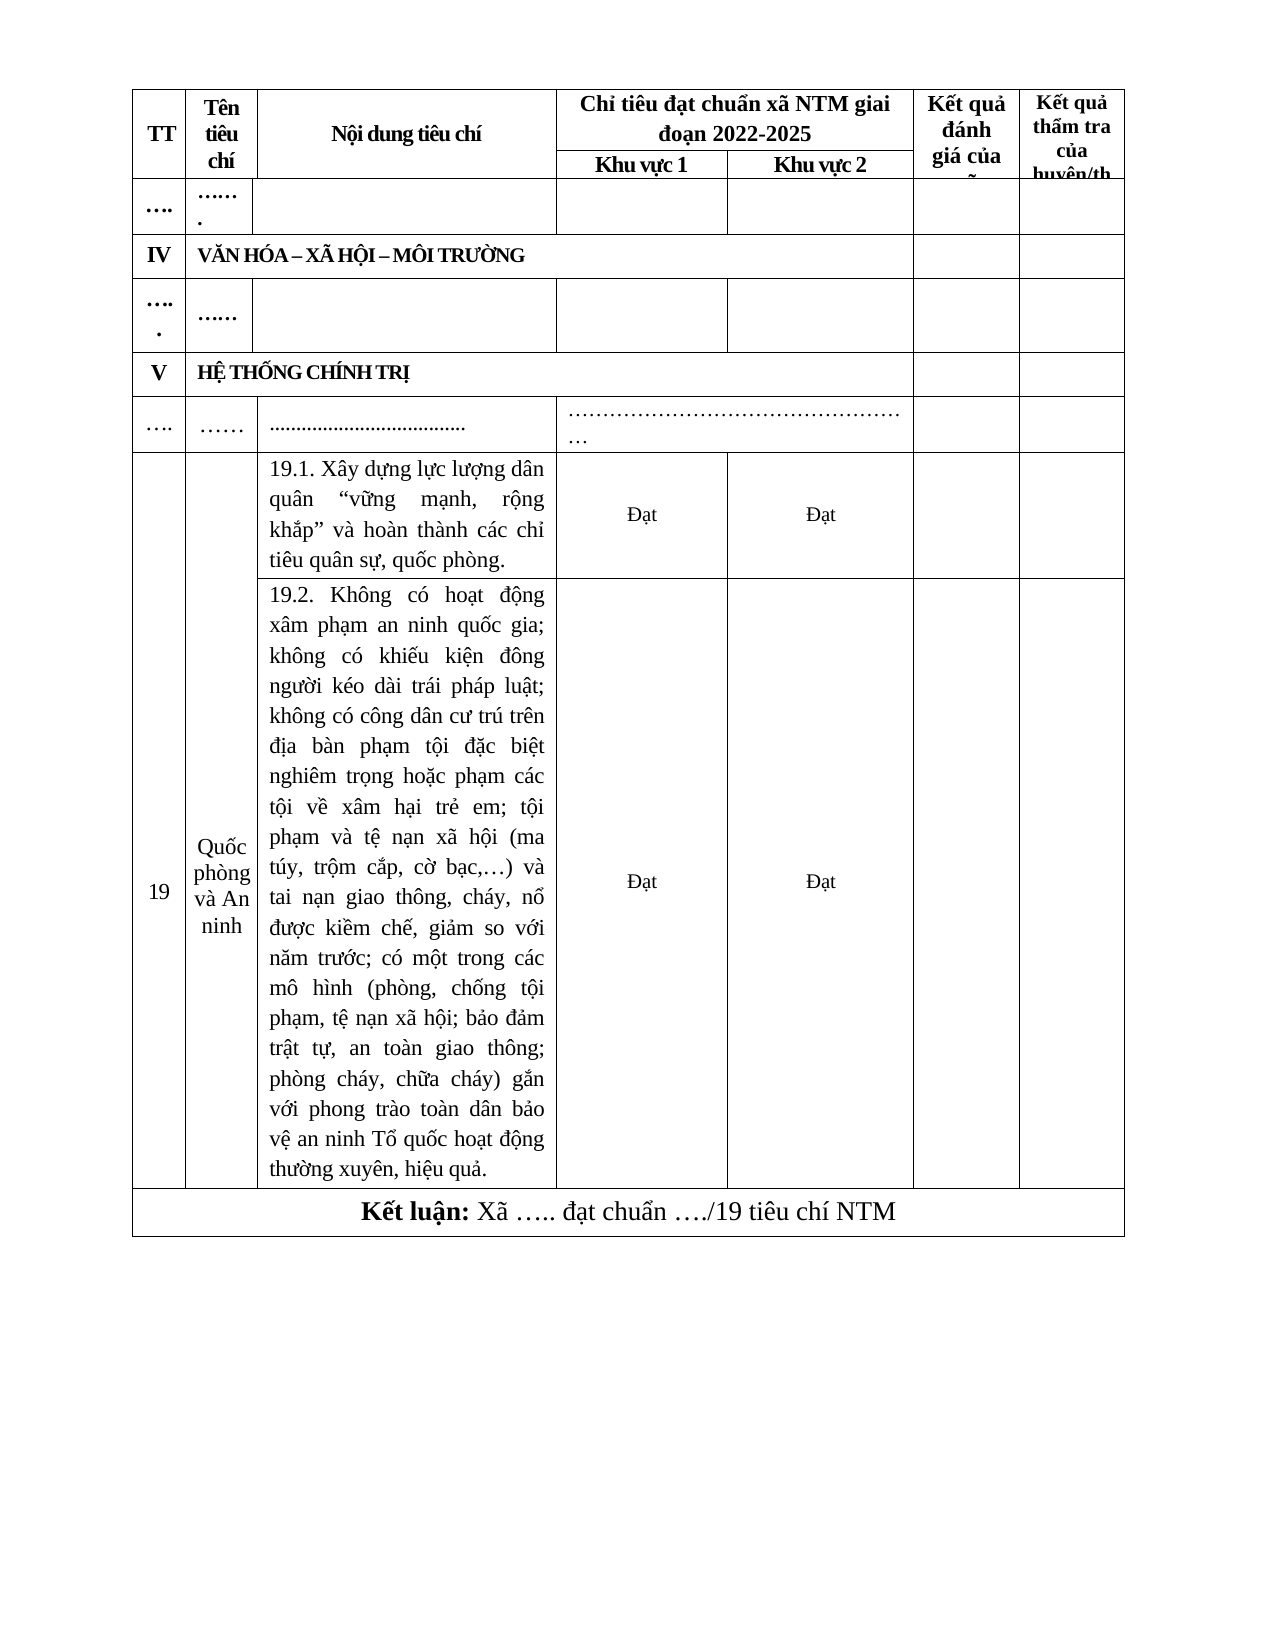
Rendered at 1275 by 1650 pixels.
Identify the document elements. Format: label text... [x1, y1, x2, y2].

table_cell Quốc phòng và An ninh [186, 453, 257, 1187]
table_cell ……. [186, 179, 252, 234]
table_header Chỉ tiêu đạt chuẩn xã NTM giai đoạn 2022-2025 [557, 90, 913, 150]
table_cell [728, 179, 913, 234]
table_cell [253, 279, 556, 352]
table_cell 19.2. Không có hoạt động xâm phạm an ninh quốc gia; không có khiếu kiện đông người kéo dài trái pháp luật; không có công dân cư trú trên địa bàn phạm tội đặc biệt nghiêm trọng hoặc phạm các tội về xâm hại trẻ em; tội phạm và tệ nạn xã hội (ma túy, trộm cắp, cờ bạc,…) và tai nạn giao thông, cháy, nổ được kiềm chế, giảm so với năm trước; có một trong các mô hình (phòng, chống tội phạm, tệ nạn xã hội; bảo đảm trật tự, an toàn giao thông; phòng cháy, chữa cháy) gắn với phong trào toàn dân bảo vệ an ninh Tổ quốc hoạt động thường xuyên, hiệu quả. [258, 579, 556, 1187]
table_cell Đạt [557, 453, 727, 578]
table_cell [728, 279, 913, 352]
table_cell …… [186, 397, 257, 452]
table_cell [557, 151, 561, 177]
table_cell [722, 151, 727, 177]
table_cell …… [186, 279, 252, 352]
table_cell 19 [133, 453, 185, 1187]
table_cell [557, 279, 727, 352]
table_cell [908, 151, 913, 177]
table_cell [253, 179, 556, 234]
table_cell [1020, 279, 1124, 352]
table_cell …. [133, 397, 185, 452]
table_cell …………………………………………… [557, 397, 913, 452]
table_cell [914, 235, 1019, 278]
table_header Tên tiêu chí [186, 90, 257, 177]
table_header Kết quả thẩm tra của huyện/thị xã/thành phố [1020, 90, 1124, 177]
table_cell [1020, 353, 1124, 396]
table_cell Kết luận: Xã ….. đạt chuẩn …./19 tiêu chí NTM [133, 1189, 1124, 1236]
table_cell Đạt [557, 579, 727, 1187]
table_cell Đạt [728, 579, 913, 1187]
table_cell [914, 453, 1019, 578]
table_cell IV [133, 235, 185, 278]
table_cell ..................................... [258, 397, 556, 452]
table_cell [557, 179, 727, 234]
table_cell [1020, 397, 1124, 452]
table_cell [1020, 179, 1124, 234]
table_header Nội dung tiêu chí [258, 90, 556, 177]
table_cell [914, 279, 1019, 352]
table_cell VĂN HÓA – XÃ HỘI – MÔI TRƯỜNG [186, 235, 913, 278]
table_cell [1020, 235, 1124, 278]
table_cell [914, 179, 1019, 234]
table_cell …. [133, 179, 185, 234]
table_cell HỆ THỐNG CHÍNH TRỊ [186, 353, 913, 396]
table_cell Đạt [728, 453, 913, 578]
table_cell [914, 353, 1019, 396]
table_cell V [133, 353, 185, 396]
table_cell ….. [133, 279, 185, 352]
table_cell 19.1. Xây dựng lực lượng dân quân “vững mạnh, rộng khắp” và hoàn thành các chỉ tiêu quân sự, quốc phòng. [258, 453, 556, 578]
table_cell [914, 579, 1019, 1187]
table_cell [914, 397, 1019, 452]
table_header TT [133, 90, 185, 177]
table_cell [1020, 579, 1124, 1187]
table_cell [1020, 453, 1124, 578]
table_header Kết quả đánh giá của xã [914, 90, 1019, 177]
